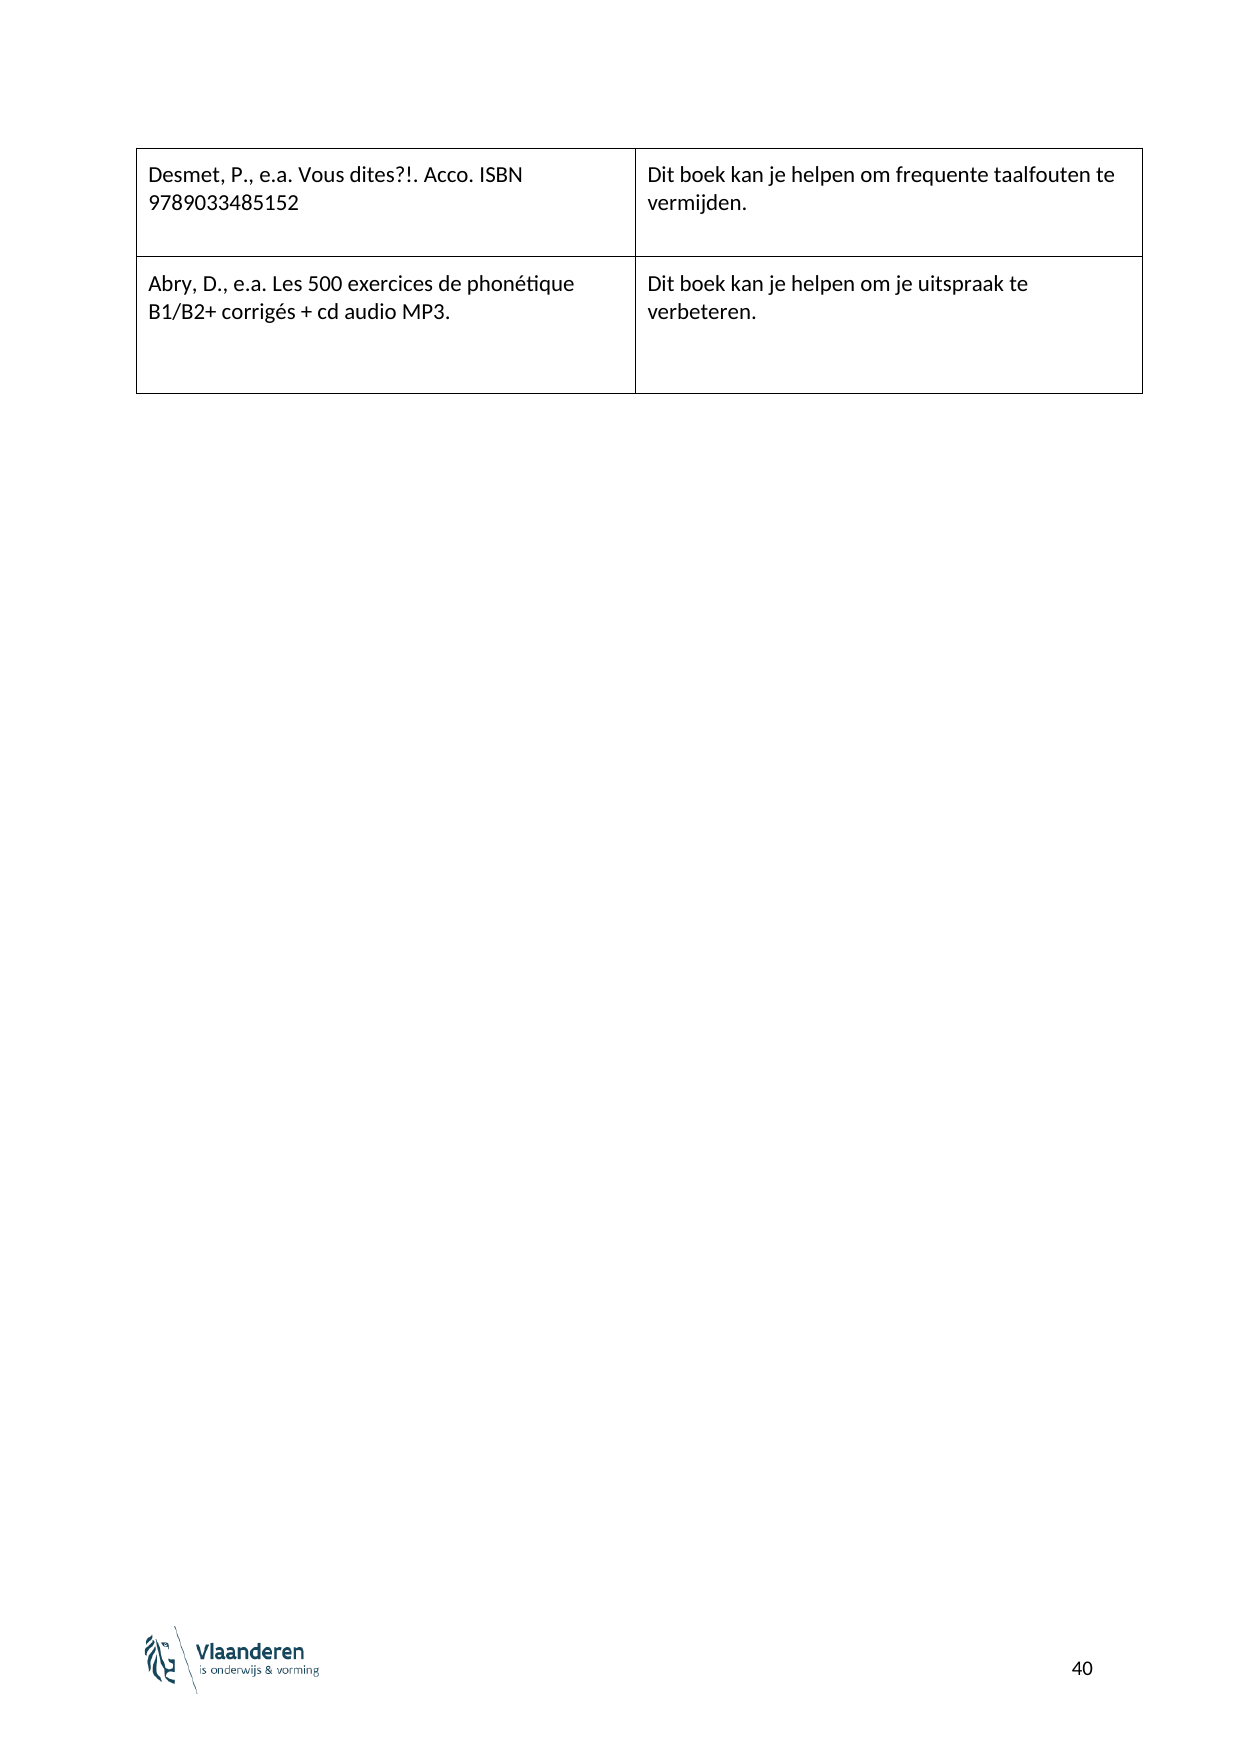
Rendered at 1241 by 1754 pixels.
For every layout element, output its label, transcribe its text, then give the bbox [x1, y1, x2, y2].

table_cell Abry, D., e.a. Les 500 exercices de phonétique B1/B2+ corrigés + cd audio MP3. [137, 257, 635, 393]
picture [144, 1626, 327, 1694]
table_cell Dit boek kan je helpen om je uitspraak te verbeteren. [636, 257, 1142, 393]
table_cell Dit boek kan je helpen om frequente taalfouten te vermijden. [636, 149, 1142, 256]
table_cell Desmet, P., e.a. Vous dites?!. Acco. ISBN 9789033485152 [137, 149, 635, 256]
